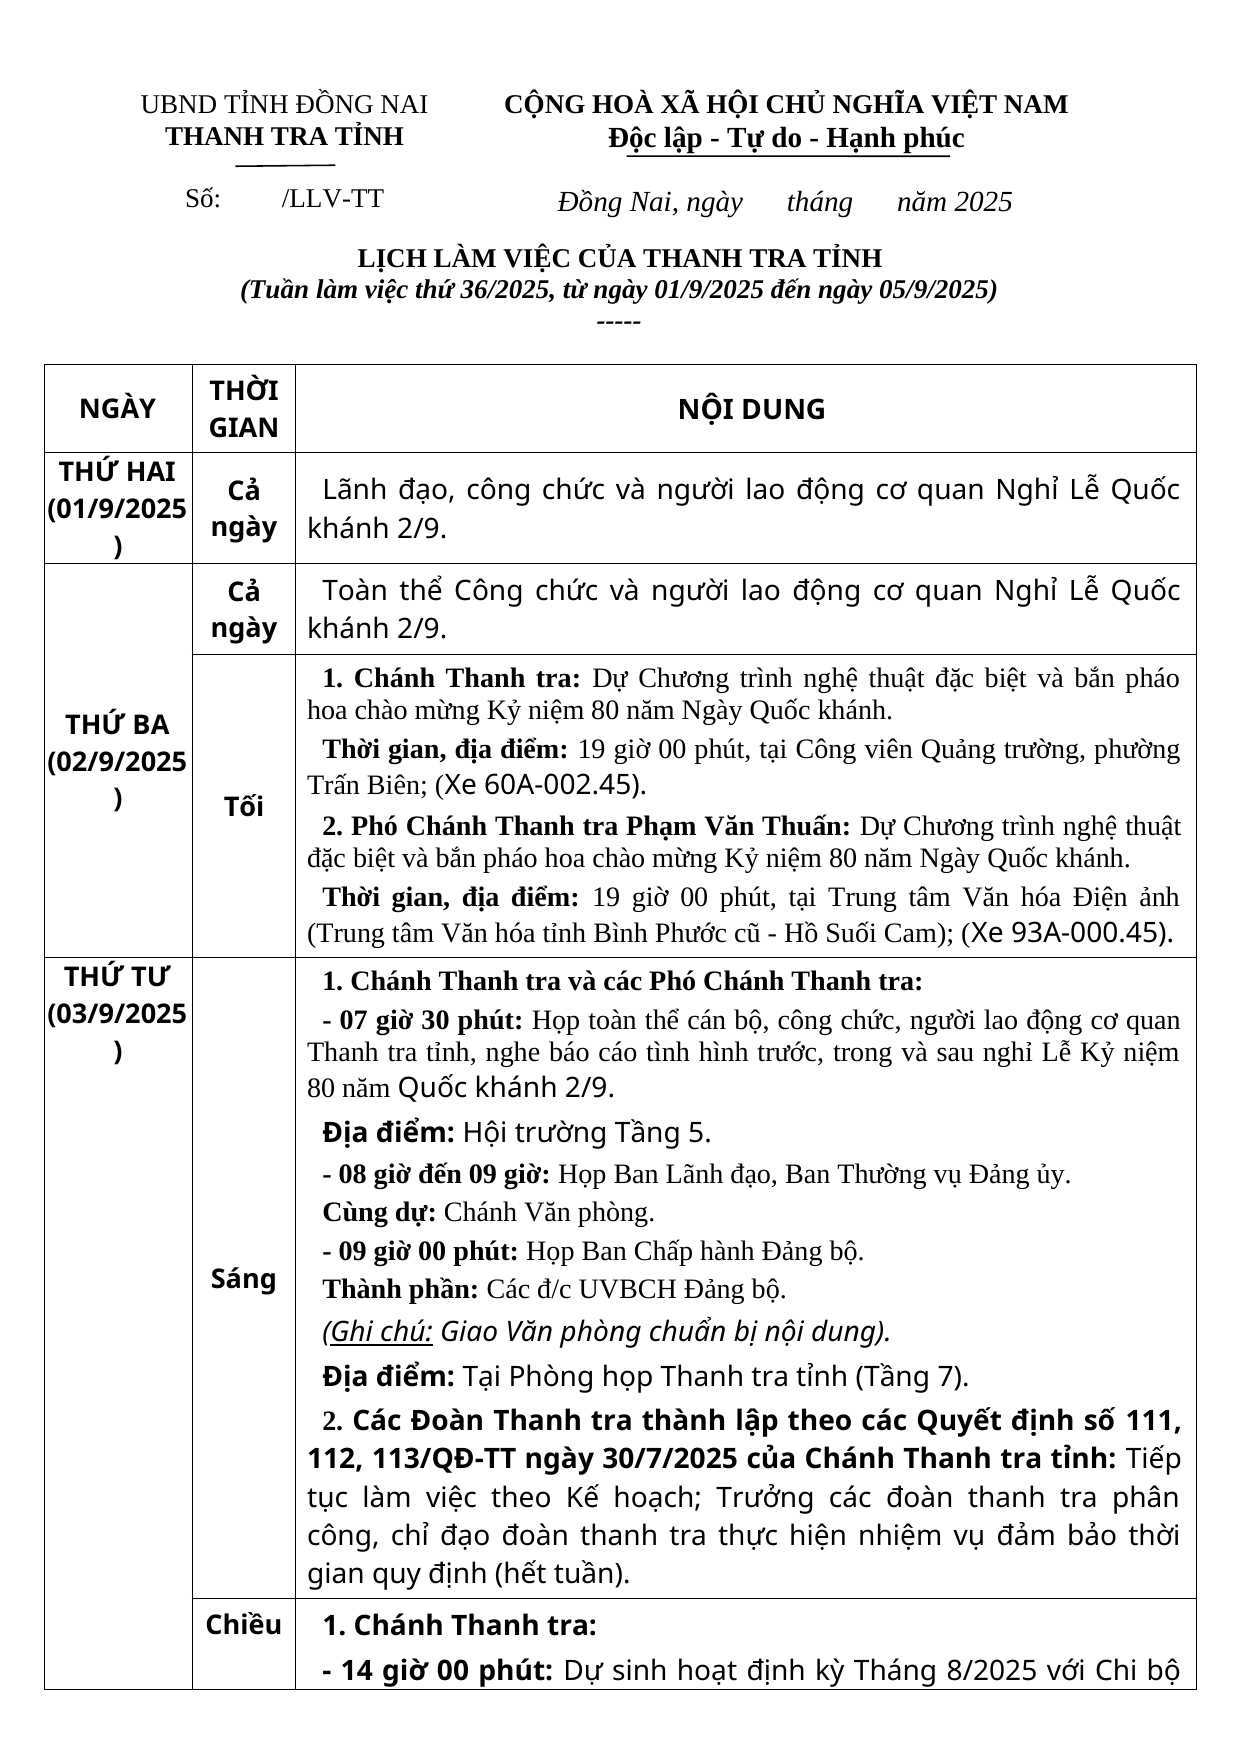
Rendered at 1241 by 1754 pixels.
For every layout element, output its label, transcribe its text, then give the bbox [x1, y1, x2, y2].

table_cell Toàn thể Công chức và người lao động cơ quan Nghỉ Lễ Quốc khánh 2/9. [296, 564, 1196, 653]
table_cell Sáng [193, 958, 295, 1598]
table_cell Lãnh đạo, công chức và người lao động cơ quan Nghỉ Lễ Quốc khánh 2/9. [296, 453, 1196, 563]
text ----- [89, 304, 1152, 336]
table_cell Cả ngày [193, 564, 295, 653]
table_cell THỨ BA (02/9/2025) [45, 564, 192, 957]
table_cell Cả ngày [193, 453, 295, 563]
table_cell 1. Chánh Thanh tra và các Phó Chánh Thanh tra: - 07 giờ 30 phút: Họp toàn thể cán bộ, công chức, người lao động cơ quan Thanh tra tỉnh, nghe báo cáo tình hình trước, trong và sau nghỉ Lễ Kỷ niệm 80 năm Quốc khánh 2/9. Địa điểm: Hội trường Tầng 5. - 08 giờ đến 09 giờ: Họp Ban Lãnh đạo, Ban Thường vụ Đảng ủy. Cùng dự: Chánh Văn phòng. - 09 giờ 00 phút: Họp Ban Chấp hành Đảng bộ. Thành phần: Các đ/c UVBCH Đảng bộ. (Ghi chú: Giao Văn phòng chuẩn bị nội dung). Địa điểm: Tại Phòng họp Thanh tra tỉnh (Tầng 7). 2. Các Đoàn Thanh tra thành lập theo các Quyết định số 111, 112, 113/QĐ-TT ngày 30/7/2025 của Chánh Thanh tra tỉnh: Tiếp tục làm việc theo Kế hoạch; Trưởng các đoàn thanh tra phân công, chỉ đạo đoàn thanh tra thực hiện nhiệm vụ đảm bảo thời gian quy định (hết tuần). [296, 958, 1196, 1598]
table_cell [296, 1599, 1196, 1688]
table_cell Tối [193, 655, 295, 957]
text (Tuần làm việc thứ 36/2025, từ ngày 01/9/2025 đến ngày 05/9/2025) [89, 273, 1152, 304]
table_header NGÀY [45, 365, 192, 452]
text LỊCH LÀM VIỆC CỦA THANH TRA TỈNH [89, 242, 1152, 273]
table_header CỘNG HOÀ XÃ HỘI CHỦ NGHĨA VIỆT NAM Độc lập - Tự do - Hạnh phúc Đồng Nai, ngày tháng năm 2025 [484, 89, 1089, 242]
table_header THỜI GIAN [193, 365, 295, 452]
table_header NỘI DUNG [296, 365, 1196, 452]
table_cell THỨ HAI (01/9/2025) [45, 453, 192, 563]
table_cell THỨ TƯ (03/9/2025) [45, 958, 192, 1688]
table_cell 1. Chánh Thanh tra: Dự Chương trình nghệ thuật đặc biệt và bắn pháo hoa chào mừng Kỷ niệm 80 năm Ngày Quốc khánh. Thời gian, địa điểm: 19 giờ 00 phút, tại Công viên Quảng trường, phường Trấn Biên; (Xe 60A-002.45). 2. Phó Chánh Thanh tra Phạm Văn Thuấn: Dự Chương trình nghệ thuật đặc biệt và bắn pháo hoa chào mừng Kỷ niệm 80 năm Ngày Quốc khánh. Thời gian, địa điểm: 19 giờ 00 phút, tại Trung tâm Văn hóa Điện ảnh (Trung tâm Văn hóa tỉnh Bình Phước cũ - Hồ Suối Cam); (Xe 93A-000.45). [296, 655, 1196, 957]
table_cell Chiều [193, 1599, 295, 1688]
table_header UBND TỈNH ĐỒNG NAI THANH TRA TỈNH Số: /LLV-TT [85, 89, 484, 242]
